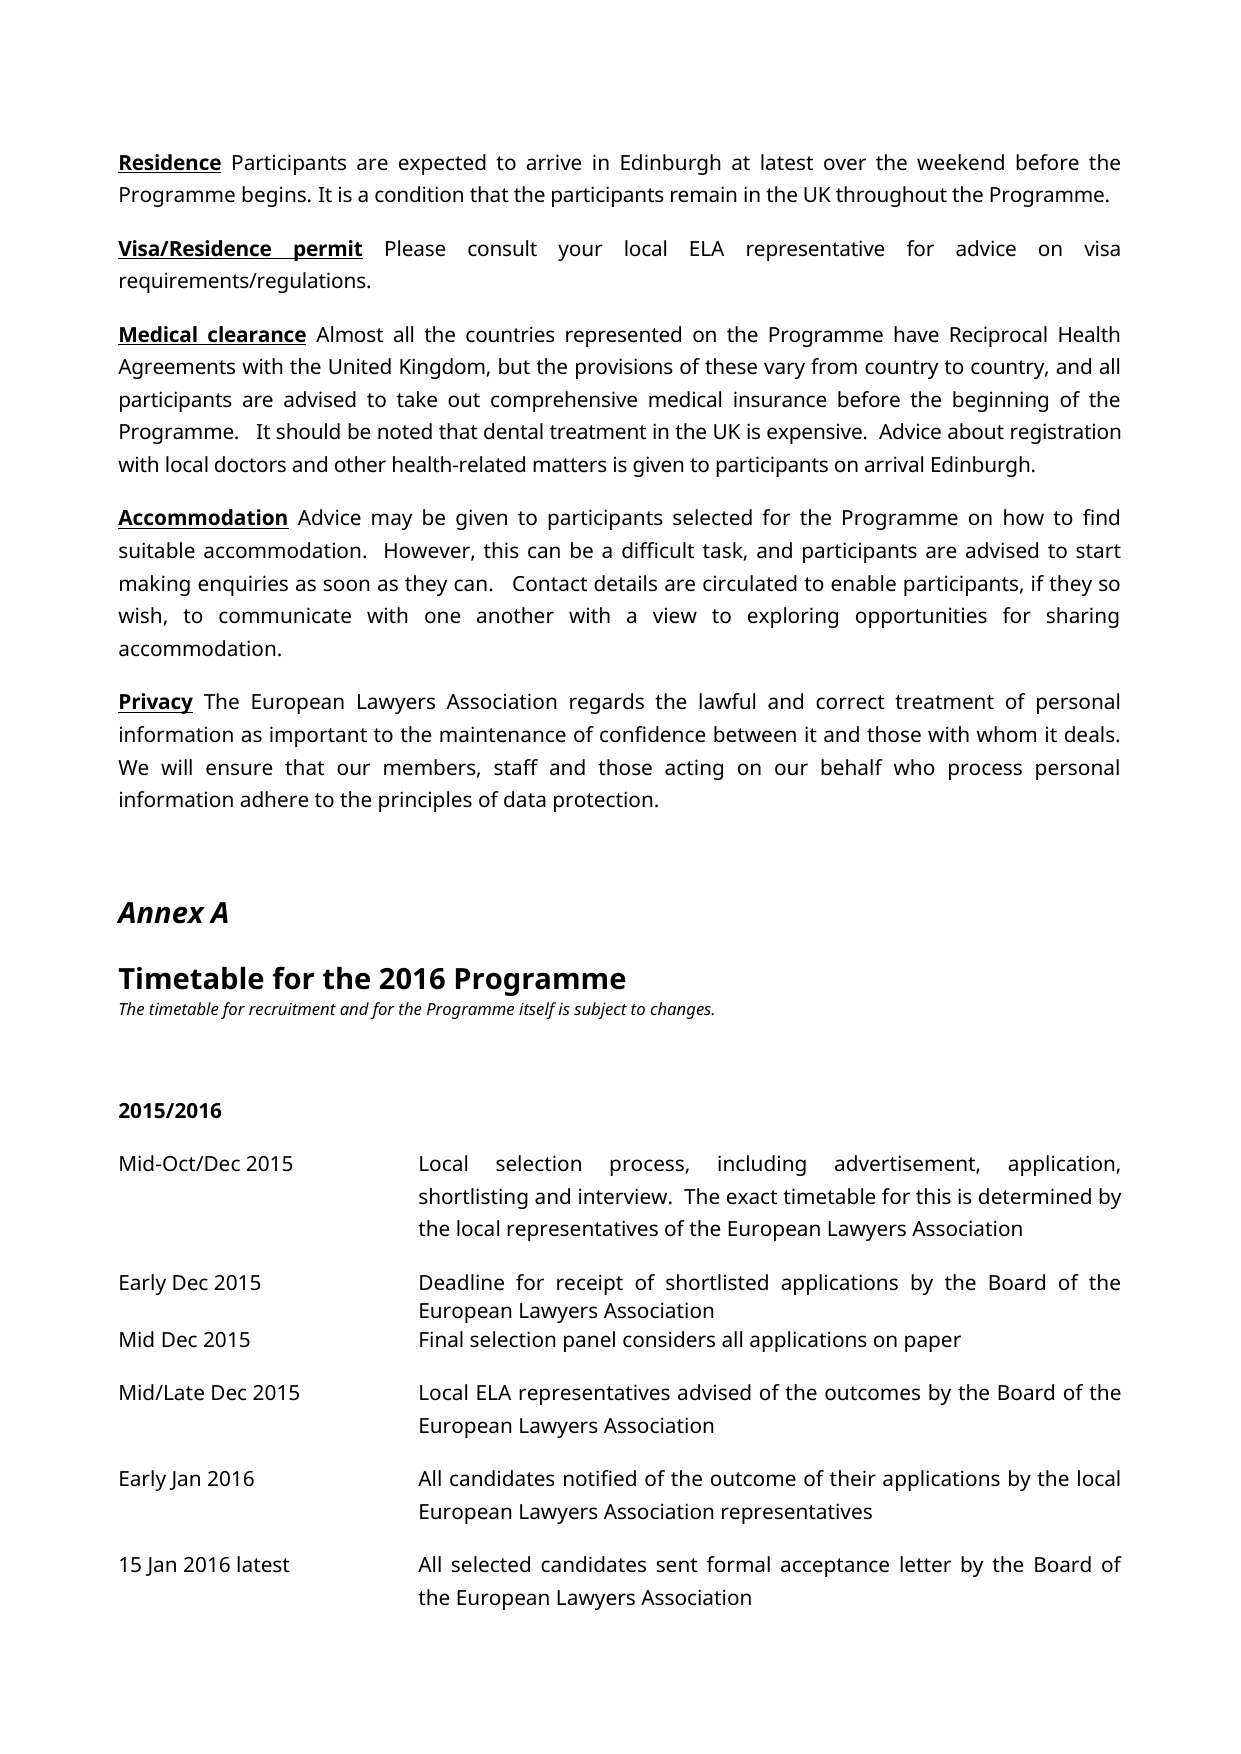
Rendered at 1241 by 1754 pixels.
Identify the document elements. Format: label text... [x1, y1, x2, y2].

text Early Jan 2016 All candidates notified of the outcome of their applications by the local European Lawyers Association representatives [118, 1464, 1122, 1525]
text The timetable for recruitment and for the Programme itself is subject to changes. [118, 998, 1122, 1021]
text 2015/2016 [118, 1096, 1122, 1124]
text Visa/Residence permit Please consult your local ELA representative for advice on visa requirements/regulations. [118, 234, 1122, 295]
text Accommodation Advice may be given to participants selected for the Programme on how to find suitable accommodation. However, this can be a difficult task, and participants are advised to start making enquiries as soon as they can. Contact details are circulated to enable participants, if they so wish, to communicate with one another with a view to exploring opportunities for sharing accommodation. [118, 503, 1122, 662]
text Privacy The European Lawyers Association regards the lawful and correct treatment of personal information as important to the maintenance of confidence between it and those with whom it deals. We will ensure that our members, staff and those acting on our behalf who process personal information adhere to the principles of data protection. [118, 687, 1122, 814]
subtitle Timetable for the 2016 Programme [118, 958, 1122, 998]
text 15 Jan 2016 latest All selected candidates sent formal acceptance letter by the Board of the European Lawyers Association [118, 1550, 1122, 1611]
text Medical clearance Almost all the countries represented on the Programme have Reciprocal Health Agreements with the United Kingdom, but the provisions of these vary from country to country, and all participants are advised to take out comprehensive medical insurance before the beginning of the Programme. It should be noted that dental treatment in the UK is expensive. Advice about registration with local doctors and other health-related matters is given to participants on arrival Edinburgh. [118, 320, 1122, 478]
text Mid Dec 2015 Final selection panel considers all applications on paper [118, 1325, 1122, 1353]
text Annex A [118, 892, 1122, 932]
text Mid/Late Dec 2015 Local ELA representatives advised of the outcomes by the Board of the European Lawyers Association [118, 1378, 1122, 1439]
text Residence Participants are expected to arrive in Edinburgh at latest over the weekend before the Programme begins. It is a condition that the participants remain in the UK throughout the Programme. [118, 148, 1122, 209]
text Mid-Oct/Dec 2015 Local selection process, including advertisement, application, shortlisting and interview. The exact timetable for this is determined by the local representatives of the European Lawyers Association [118, 1149, 1122, 1243]
text Early Dec 2015 Deadline for receipt of shortlisted applications by the Board of the European Lawyers Association [118, 1268, 1122, 1325]
